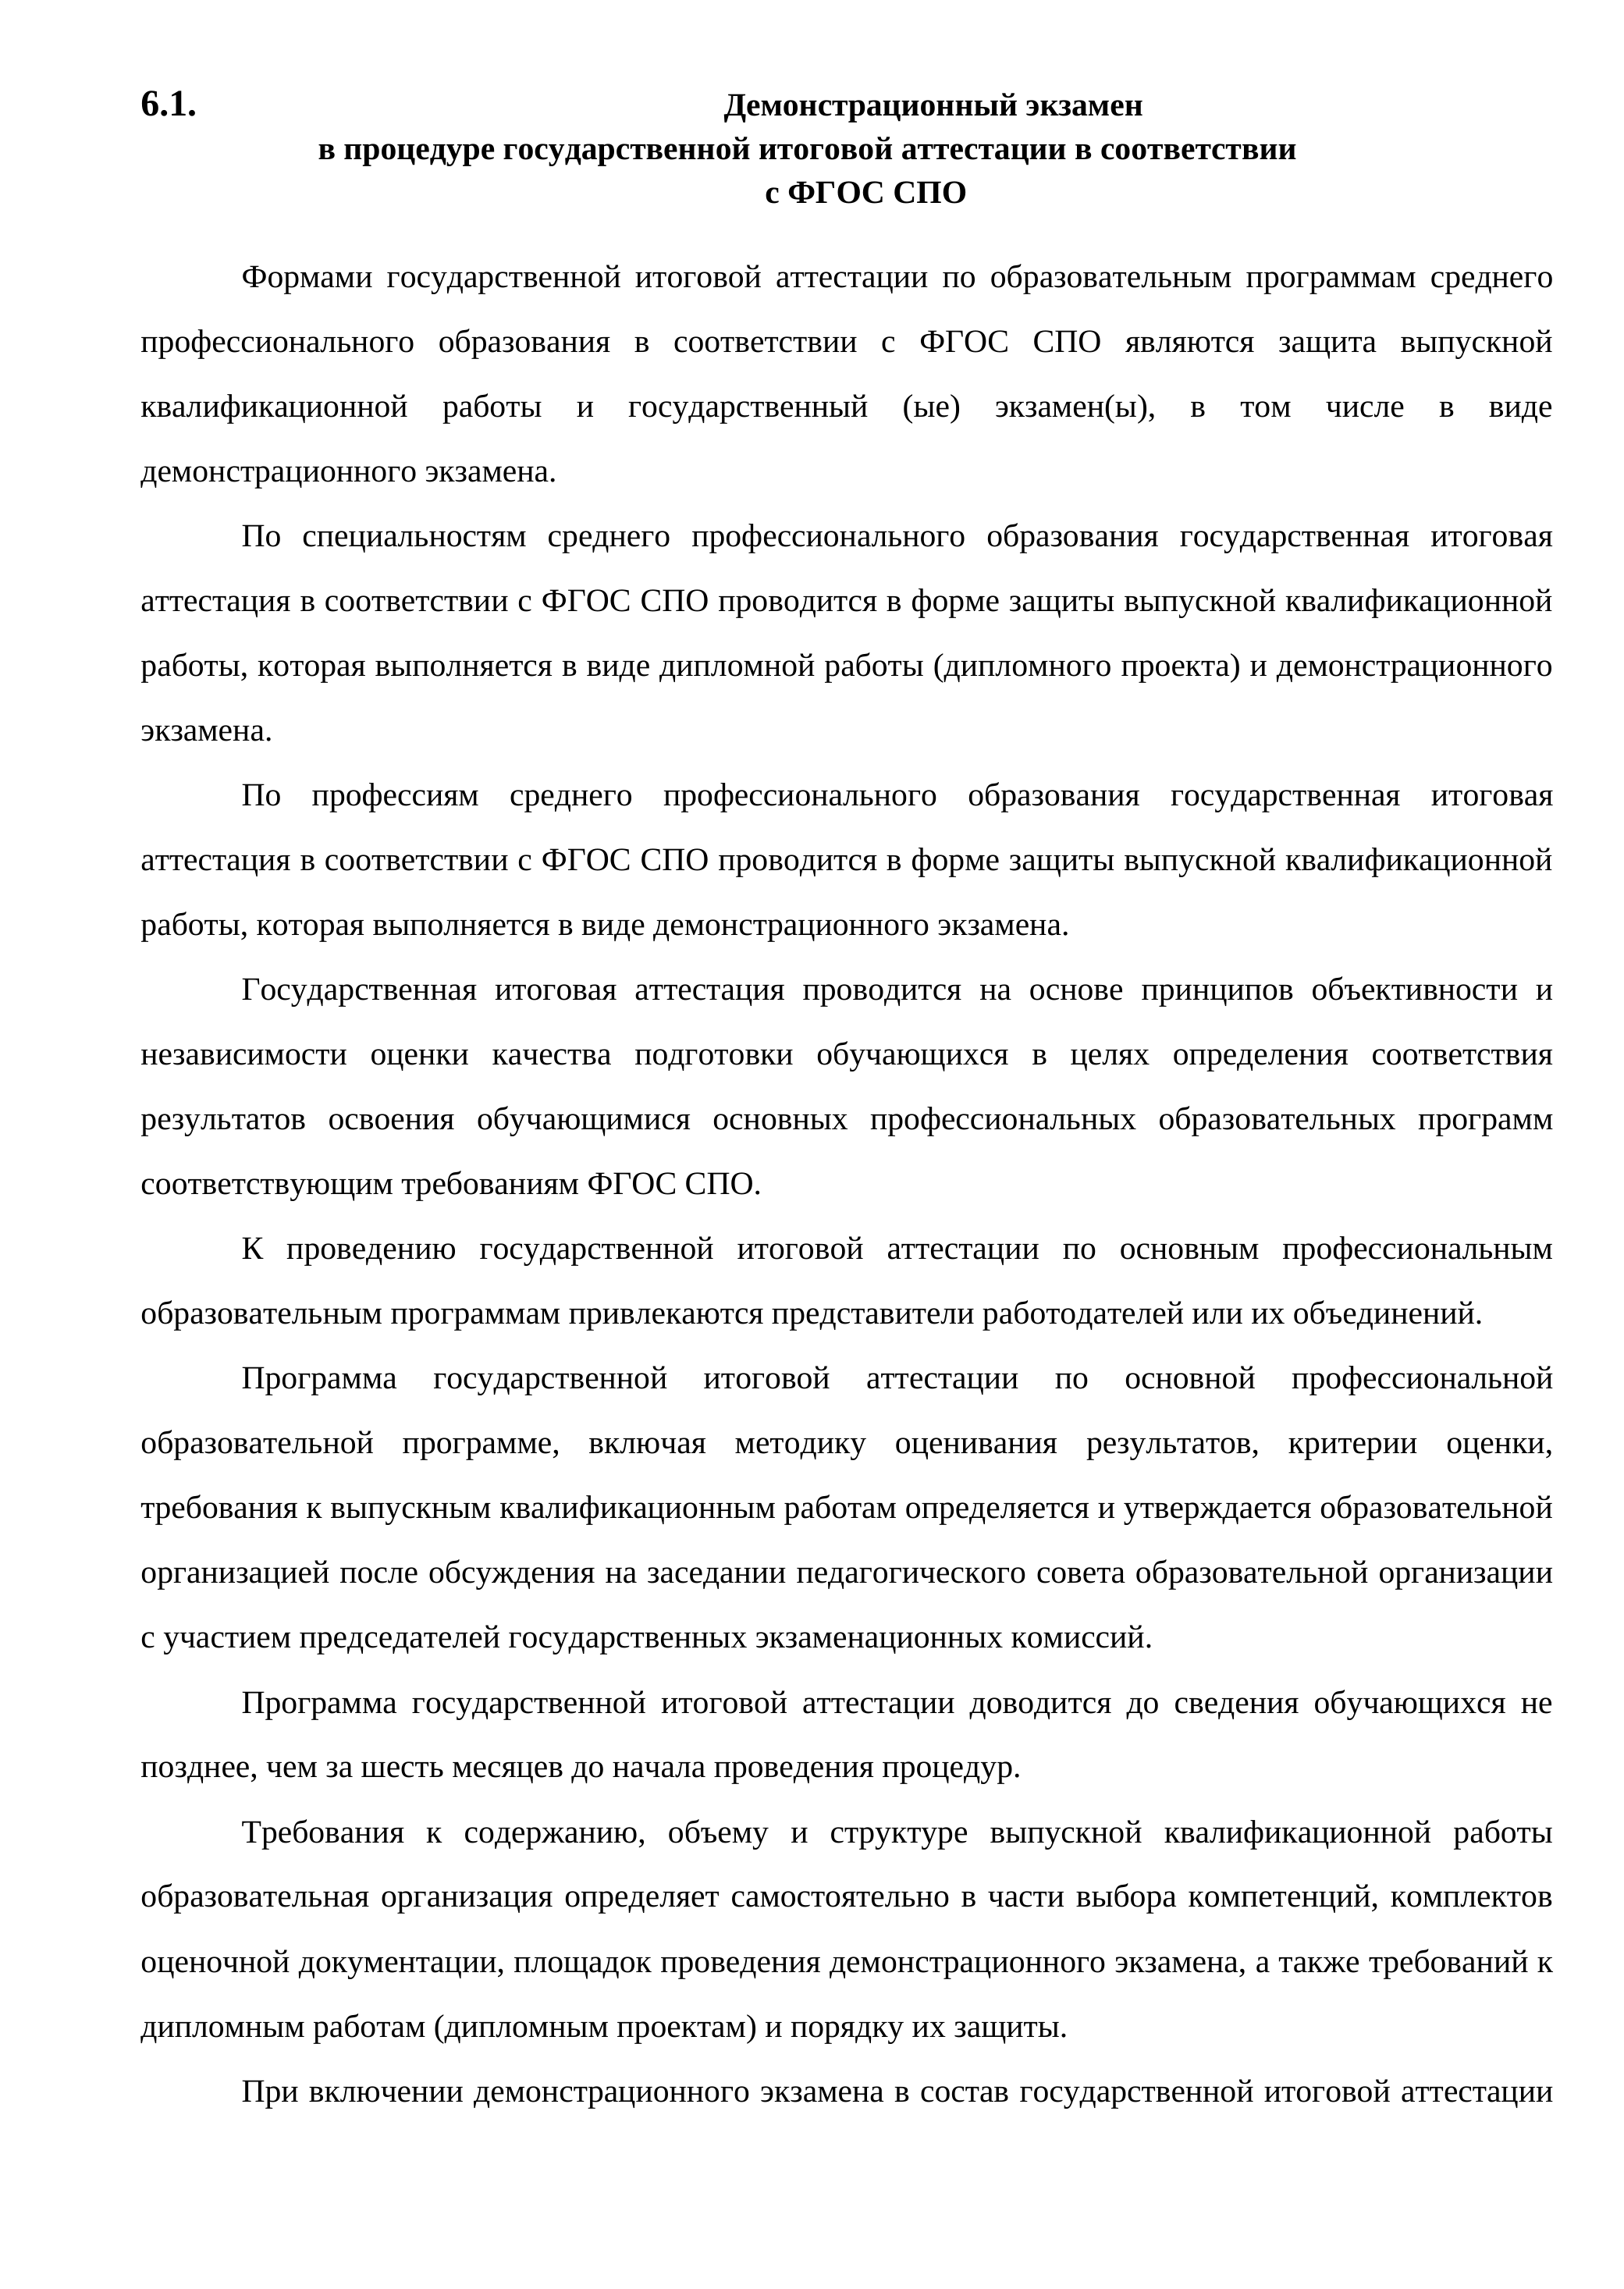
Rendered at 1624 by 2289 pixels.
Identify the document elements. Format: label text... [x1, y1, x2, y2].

text Требования к содержанию, объему и структуре выпускной квалификационной работы образовательная организация определяет самостоятельно в части выбора компетенций, комплектов оценочной документации, площадок проведения демонстрационного экзамена, а также требований к дипломным работам (дипломным проектам) и порядку их защиты. [140, 1790, 1555, 2050]
text Государственная итоговая аттестация проводится на основе принципов объективности и независимости оценки качества подготовки обучающихся в целях определения соответствия результатов освоения обучающимися основных профессиональных образовательных программ соответствующим требованиям ФГОС СПО. [140, 948, 1555, 1207]
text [140, 2050, 1555, 2115]
text К проведению государственной итоговой аттестации по основным профессиональным образовательным программам привлекаются представители работодателей или их объединений. [140, 1207, 1555, 1337]
list Демонстрационный экзамен [140, 80, 1555, 124]
text Программа государственной итоговой аттестации по основной профессиональной образовательной программе, включая методику оценивания результатов, критерии оценки, требования к выпускным квалификационным работам определяется и утверждается образовательной организацией после обсуждения на заседании педагогического совета образовательной организации с участием председателей государственных экзаменационных комиссий. [140, 1337, 1555, 1661]
text Формами государственной итоговой аттестации по образовательным программам среднего профессионального образования в соответствии с ФГОС СПО являются защита выпускной квалификационной работы и государственный (ые) экзамен(ы), в том числе в виде демонстрационного экзамена. [140, 236, 1555, 495]
text Программа государственной итоговой аттестации доводится до сведения обучающихся не позднее, чем за шесть месяцев до начала проведения процедур. [140, 1661, 1555, 1790]
text По специальностям среднего профессионального образования государственная итоговая аттестация в соответствии с ФГОС СПО проводится в форме защиты выпускной квалификационной работы, которая выполняется в виде дипломной работы (дипломного проекта) и демонстрационного экзамена. [140, 495, 1555, 754]
text в процедуре государственной итоговой аттестации в соответствии [318, 124, 1555, 169]
text с ФГОС СПО [765, 169, 1555, 212]
text По профессиям среднего профессионального образования государственная итоговая аттестация в соответствии с ФГОС СПО проводится в форме защиты выпускной квалификационной работы, которая выполняется в виде демонстрационного экзамена. [140, 754, 1555, 948]
